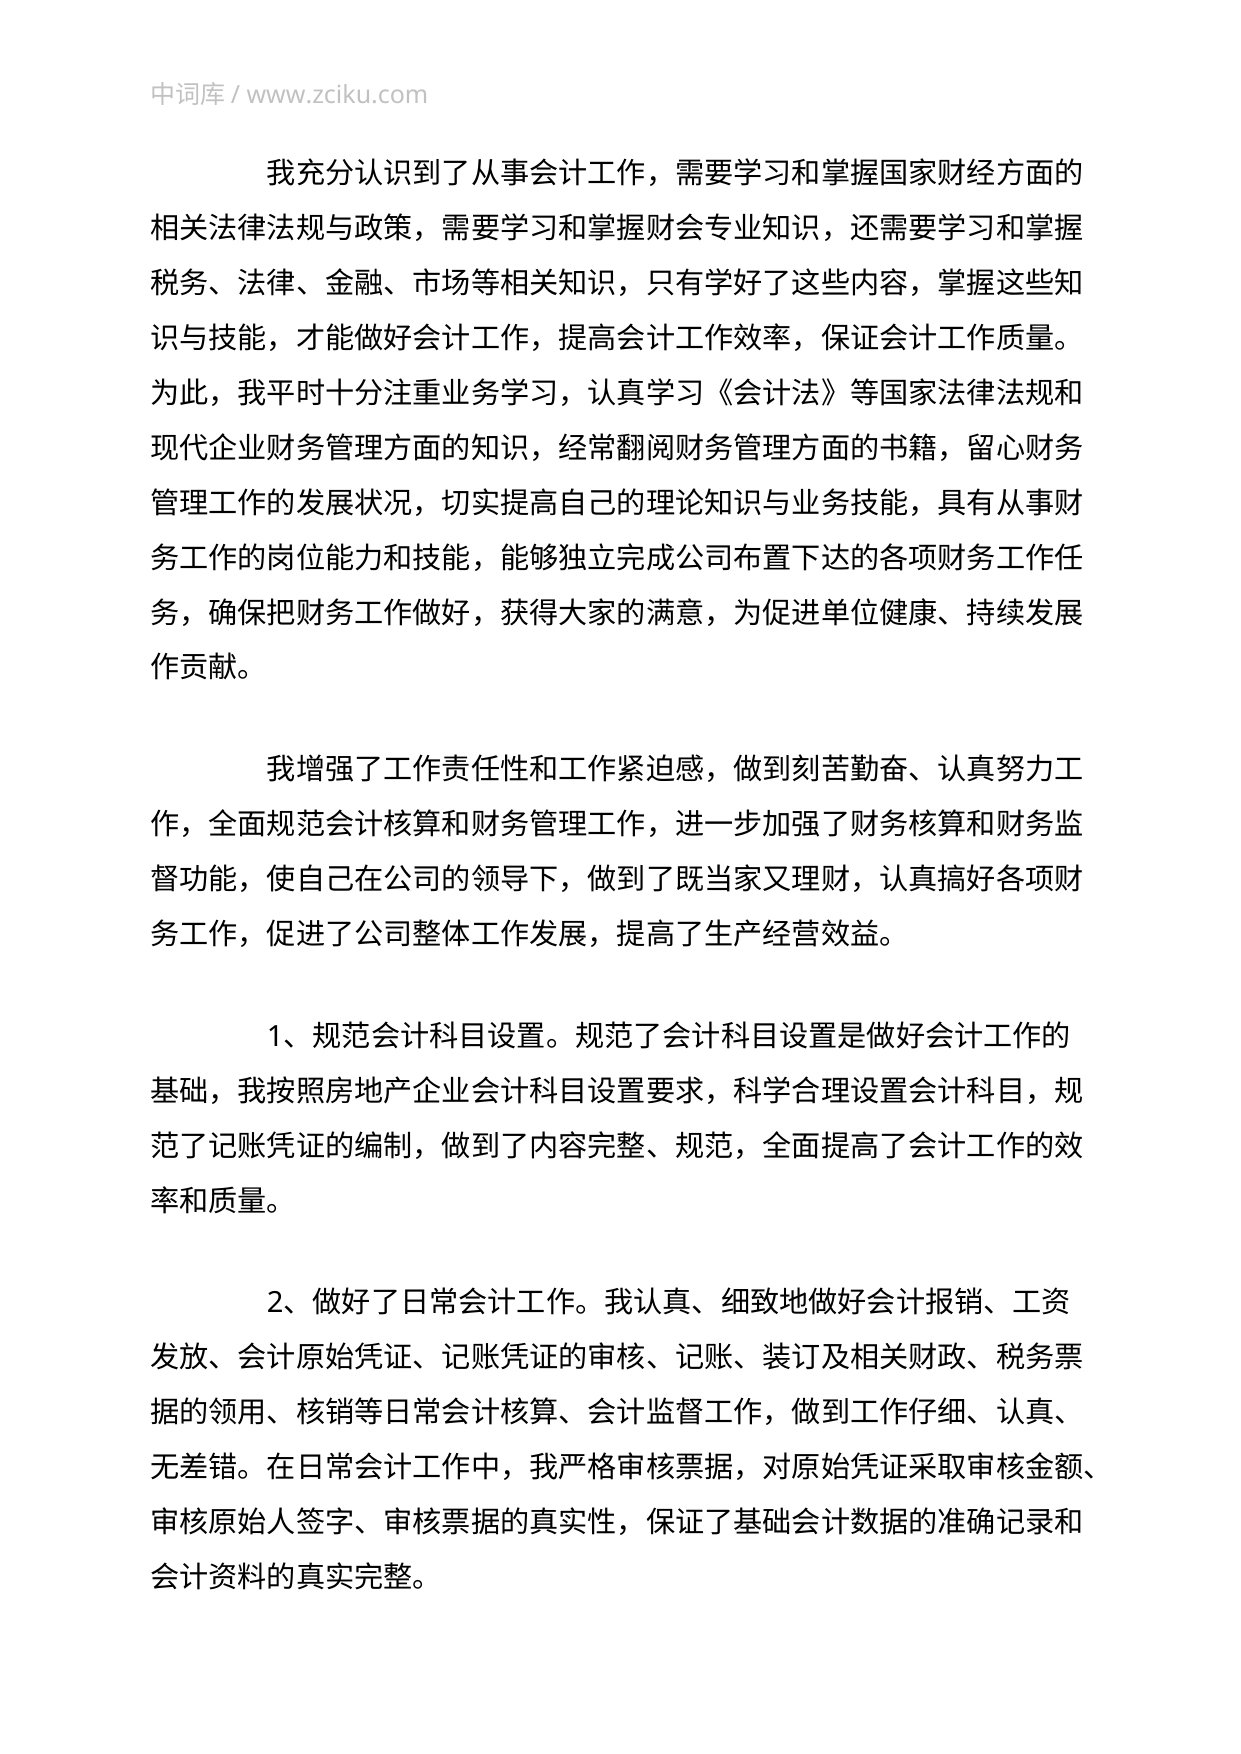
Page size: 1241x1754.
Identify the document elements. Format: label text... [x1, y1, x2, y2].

text 2、做好了日常会计工作。我认真、细致地做好会计报销、工资发放、会计原始凭证、记账凭证的审核、记账、装订及相关财政、税务票据的领用、核销等日常会计核算、会计监督工作，做到工作仔细、认真、无差错。在日常会计工作中，我严格审核票据，对原始凭证采取审核金额、审核原始人签字、审核票据的真实性，保证了基础会计数据的准确记录和会计资料的真实完整。 [150, 1279, 1090, 1596]
text 我充分认识到了从事会计工作，需要学习和掌握国家财经方面的相关法律法规与政策，需要学习和掌握财会专业知识，还需要学习和掌握税务、法律、金融、市场等相关知识，只有学好了这些内容，掌握这些知识与技能，才能做好会计工作，提高会计工作效率，保证会计工作质量。为此，我平时十分注重业务学习，认真学习《会计法》等国家法律法规和现代企业财务管理方面的知识，经常翻阅财务管理方面的书籍，留心财务管理工作的发展状况，切实提高自己的理论知识与业务技能，具有从事财务工作的岗位能力和技能，能够独立完成公司布置下达的各项财务工作任务，确保把财务工作做好，获得大家的满意，为促进单位健康、持续发展作贡献。 [150, 150, 1090, 686]
text 1、规范会计科目设置。规范了会计科目设置是做好会计工作的基础，我按照房地产企业会计科目设置要求，科学合理设置会计科目，规范了记账凭证的编制，做到了内容完整、规范，全面提高了会计工作的效率和质量。 [150, 1012, 1090, 1219]
text 我增强了工作责任性和工作紧迫感，做到刻苦勤奋、认真努力工作，全面规范会计核算和财务管理工作，进一步加强了财务核算和财务监督功能，使自己在公司的领导下，做到了既当家又理财，认真搞好各项财务工作，促进了公司整体工作发展，提高了生产经营效益。 [150, 746, 1090, 953]
